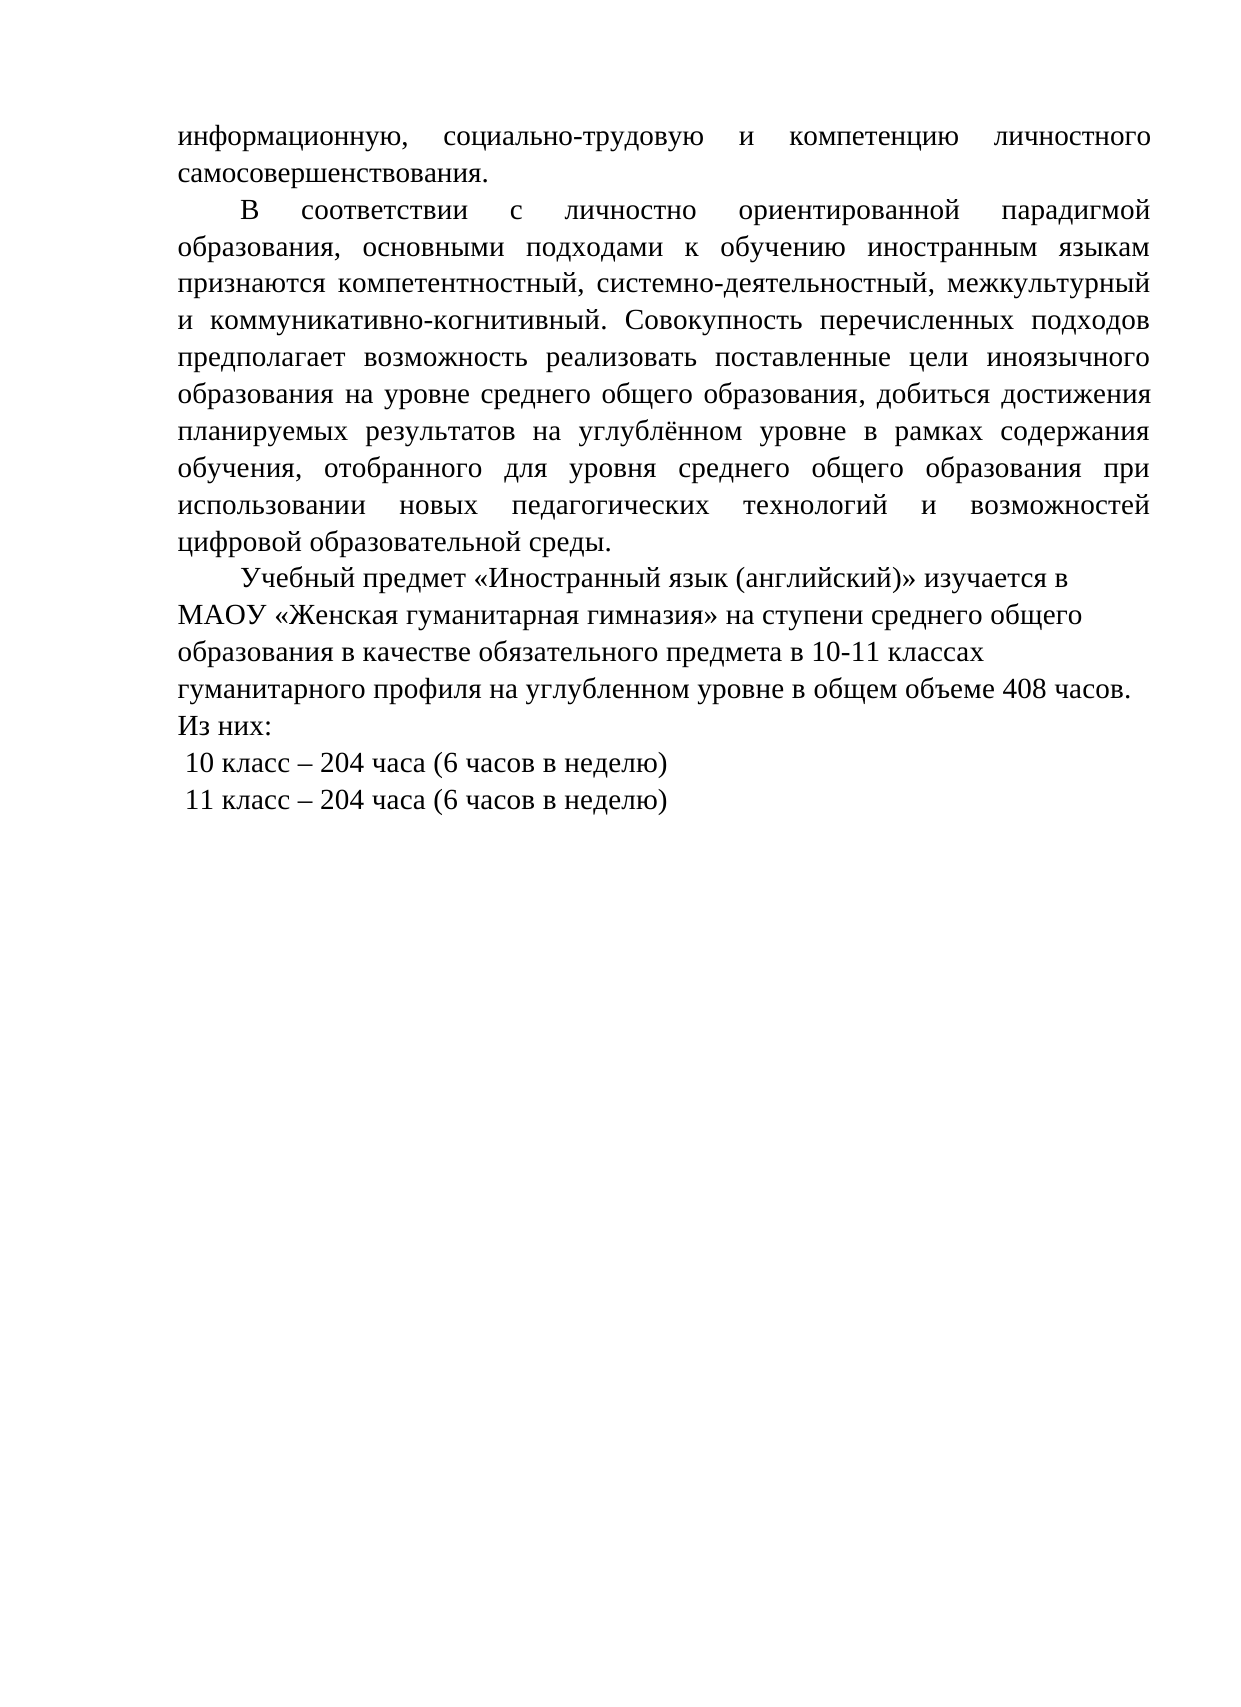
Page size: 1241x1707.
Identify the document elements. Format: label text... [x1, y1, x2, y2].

text ‌Учебный предмет «Иностранный язык (английский)» изучается в МАОУ «Женская гуманитарная гимназия» на ступени среднего общего образования в качестве обязательного предмета в 10-11 классах гуманитарного профиля на углубленном уровне в общем объеме 408 часов. Из них: 10 класс – 204 часа (6 часов в неделю) 11 класс – 204 часа (6 часов в неделю)‌‌ [177, 561, 1152, 815]
text В соответствии с личностно ориентированной парадигмой образования, основными подходами к обучению иностранным языкам признаются компетентностный, системно-деятельностный, межкультурный и коммуникативно-когнитивный. Совокупность перечисленных подходов предполагает возможность реализовать поставленные цели иноязычного образования на уровне среднего общего образования, добиться достижения планируемых результатов на углублённом уровне в рамках содержания обучения, отобранного для уровня среднего общего образования при использовании новых педагогических технологий и возможностей цифровой образовательной среды. [177, 192, 1152, 557]
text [177, 118, 1152, 188]
